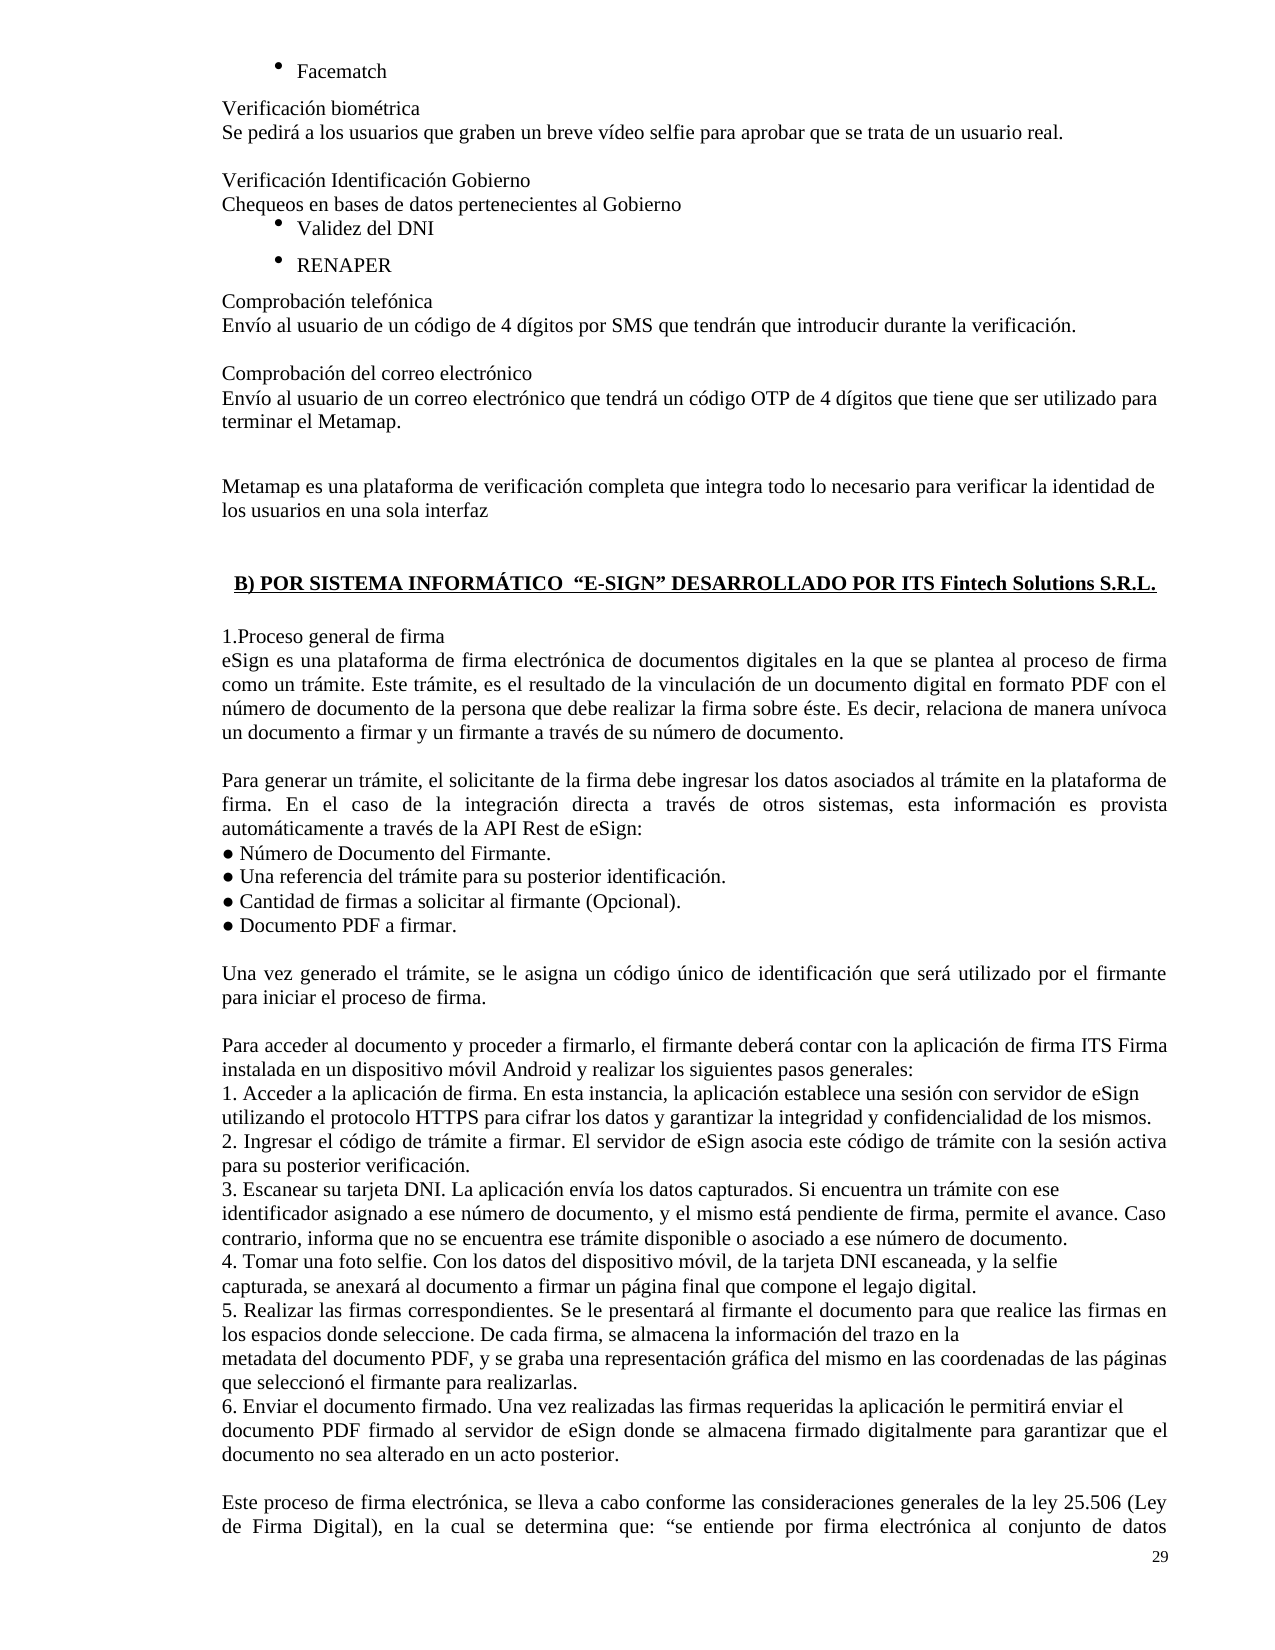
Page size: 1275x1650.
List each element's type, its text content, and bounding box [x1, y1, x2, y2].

text ● Documento PDF a firmar. [222, 913, 1169, 937]
text 2. Ingresar el código de trámite a firmar. El servidor de eSign asocia este código de trámite con la sesión activa para su posterior verificación. [222, 1129, 1169, 1177]
text 6. Enviar el documento firmado. Una vez realizadas las firmas requeridas la aplicación le permitirá enviar el [222, 1394, 1169, 1418]
text Para acceder al documento y proceder a firmarlo, el firmante deberá contar con la aplicación de firma ITS Firma instalada en un dispositivo móvil Android y realizar los siguientes pasos generales: [222, 1033, 1169, 1081]
text Chequeos en bases de datos pertenecientes al Gobierno [222, 192, 1184, 216]
subtitle B) POR SISTEMA INFORMÁTICO “E-SIGN” DESARROLLADO POR ITS Fintech Solutions S.R.L. [222, 571, 1169, 595]
text Para generar un trámite, el solicitante de la firma debe ingresar los datos asociados al trámite en la plataforma de firma. En el caso de la integración directa a través de otros sistemas, esta información es provista automáticamente a través de la API Rest de eSign: [222, 768, 1169, 840]
text Envío al usuario de un código de 4 dígitos por SMS que tendrán que introducir durante la verificación. [222, 313, 1184, 337]
subtitle Comprobación telefónica [222, 289, 1169, 313]
text Una vez generado el trámite, se le asigna un código único de identificación que será utilizado por el firmante para iniciar el proceso de firma. [222, 961, 1169, 1009]
subtitle Verificación biométrica [222, 96, 1169, 120]
text 5. Realizar las firmas correspondientes. Se le presentará al firmante el documento para que realice las firmas en los espacios donde seleccione. De cada firma, se almacena la información del trazo en la [222, 1298, 1169, 1346]
text ● Cantidad de firmas a solicitar al firmante (Opcional). [222, 888, 1169, 913]
text ● Número de Documento del Firmante. [222, 840, 1169, 864]
text ● Una referencia del trámite para su posterior identificación. [222, 864, 1169, 888]
text documento PDF firmado al servidor de eSign donde se almacena firmado digitalmente para garantizar que el documento no sea alterado en un acto posterior. [222, 1418, 1169, 1466]
text eSign es una plataforma de firma electrónica de documentos digitales en la que se plantea al proceso de firma como un trámite. Este trámite, es el resultado de la vinculación de un documento digital en formato PDF con el número de documento de la persona que debe realizar la firma sobre éste. Es decir, relaciona de manera unívoca un documento a firmar y un firmante a través de su número de documento. [222, 648, 1169, 744]
list Validez del DNI [275, 216, 1169, 240]
list Facematch [275, 59, 1169, 83]
text 1.Proceso general de firma [222, 624, 1169, 648]
text 4. Tomar una foto selfie. Con los datos del dispositivo móvil, de la tarjeta DNI escaneada, y la selfie [222, 1249, 1169, 1273]
text Se pedirá a los usuarios que graben un breve vídeo selfie para aprobar que se trata de un usuario real. [222, 120, 1169, 144]
text metadata del documento PDF, y se graba una representación gráfica del mismo en las coordenadas de las páginas que seleccionó el firmante para realizarlas. [222, 1346, 1169, 1394]
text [222, 1490, 1169, 1538]
text identificador asignado a ese número de documento, y el mismo está pendiente de firma, permite el avance. Caso contrario, informa que no se encuentra ese trámite disponible o asociado a ese número de documento. [222, 1201, 1169, 1249]
list RENAPER [275, 253, 1169, 277]
text 1. Acceder a la aplicación de firma. En esta instancia, la aplicación establece una sesión con servidor de eSign [222, 1081, 1169, 1105]
text utilizando el protocolo HTTPS para cifrar los datos y garantizar la integridad y confidencialidad de los mismos. [222, 1105, 1169, 1129]
text Metamap es una plataforma de verificación completa que integra todo lo necesario para verificar la identidad de los usuarios en una sola interfaz [222, 474, 1165, 522]
text capturada, se anexará al documento a firmar un página final que compone el legajo digital. [222, 1273, 1169, 1298]
subtitle Comprobación del correo electrónico [222, 361, 1169, 385]
subtitle Verificación Identificación Gobierno [222, 168, 1169, 192]
text Envío al usuario de un correo electrónico que tendrá un código OTP de 4 dígitos que tiene que ser utilizado para terminar el Metamap. [222, 385, 1169, 433]
text 3. Escanear su tarjeta DNI. La aplicación envía los datos capturados. Si encuentra un trámite con ese [222, 1177, 1169, 1201]
